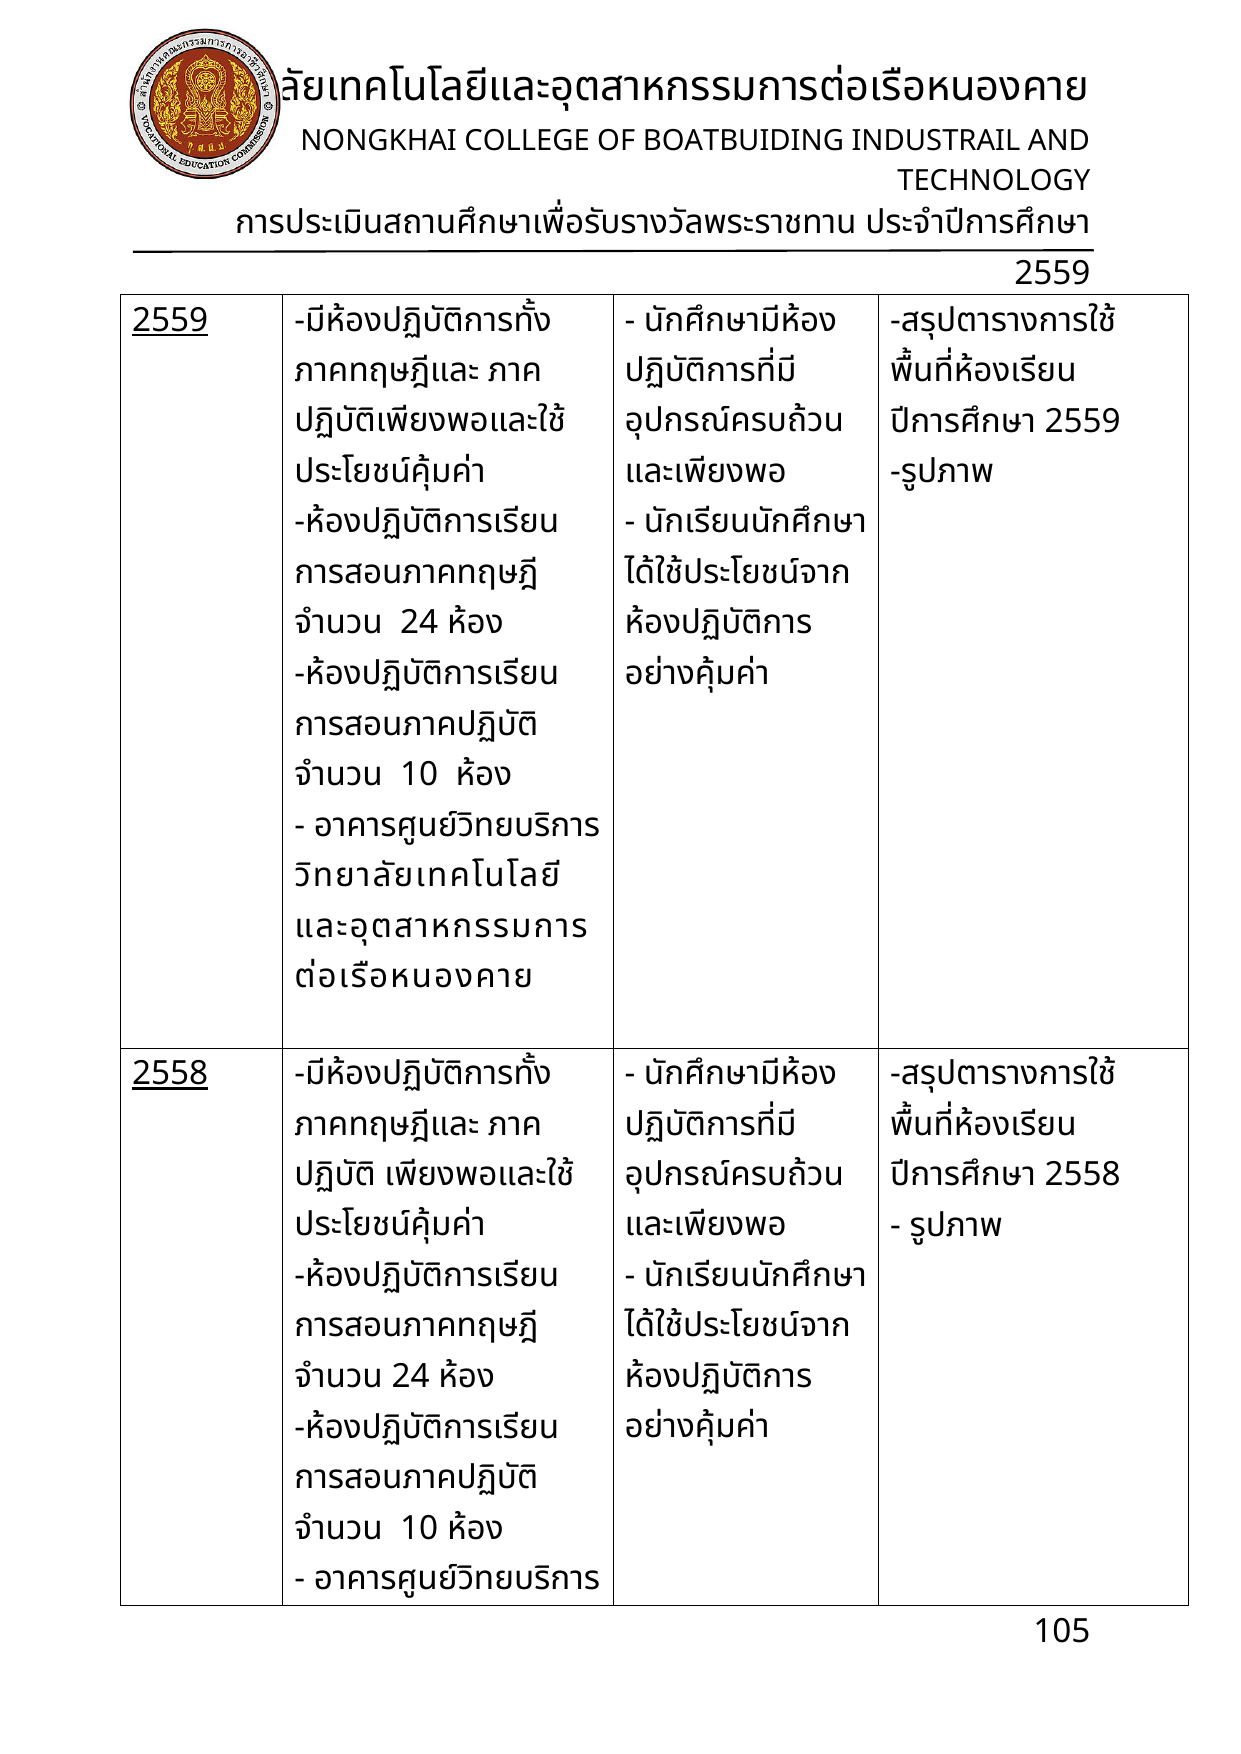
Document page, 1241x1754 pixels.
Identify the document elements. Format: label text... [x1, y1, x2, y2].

table_cell 2558 [121, 1049, 282, 1605]
table_cell - นักศึกษามีห้องปฏิบัติการที่มีอุปกรณ์ครบถ้วนและเพียงพอ - นักเรียนนักศึกษาได้ใช้ประโยชน์จากห้องปฏิบัติการอย่างคุ้มค่า [614, 1049, 878, 1605]
table_cell -สรุปตารางการใช้พื้นที่ห้องเรียน ปีการศึกษา 2559 -รูปภาพ [879, 295, 1188, 1048]
table_cell - นักศึกษามีห้องปฏิบัติการที่มีอุปกรณ์ครบถ้วนและเพียงพอ - นักเรียนนักศึกษาได้ใช้ประโยชน์จากห้องปฏิบัติการอย่างคุ้มค่า [614, 295, 878, 1048]
table_cell -สรุปตารางการใช้พื้นที่ห้องเรียน ปีการศึกษา 2558 - รูปภาพ [879, 1049, 1188, 1605]
table_cell 2559 [121, 295, 282, 1048]
picture [126, 28, 283, 178]
